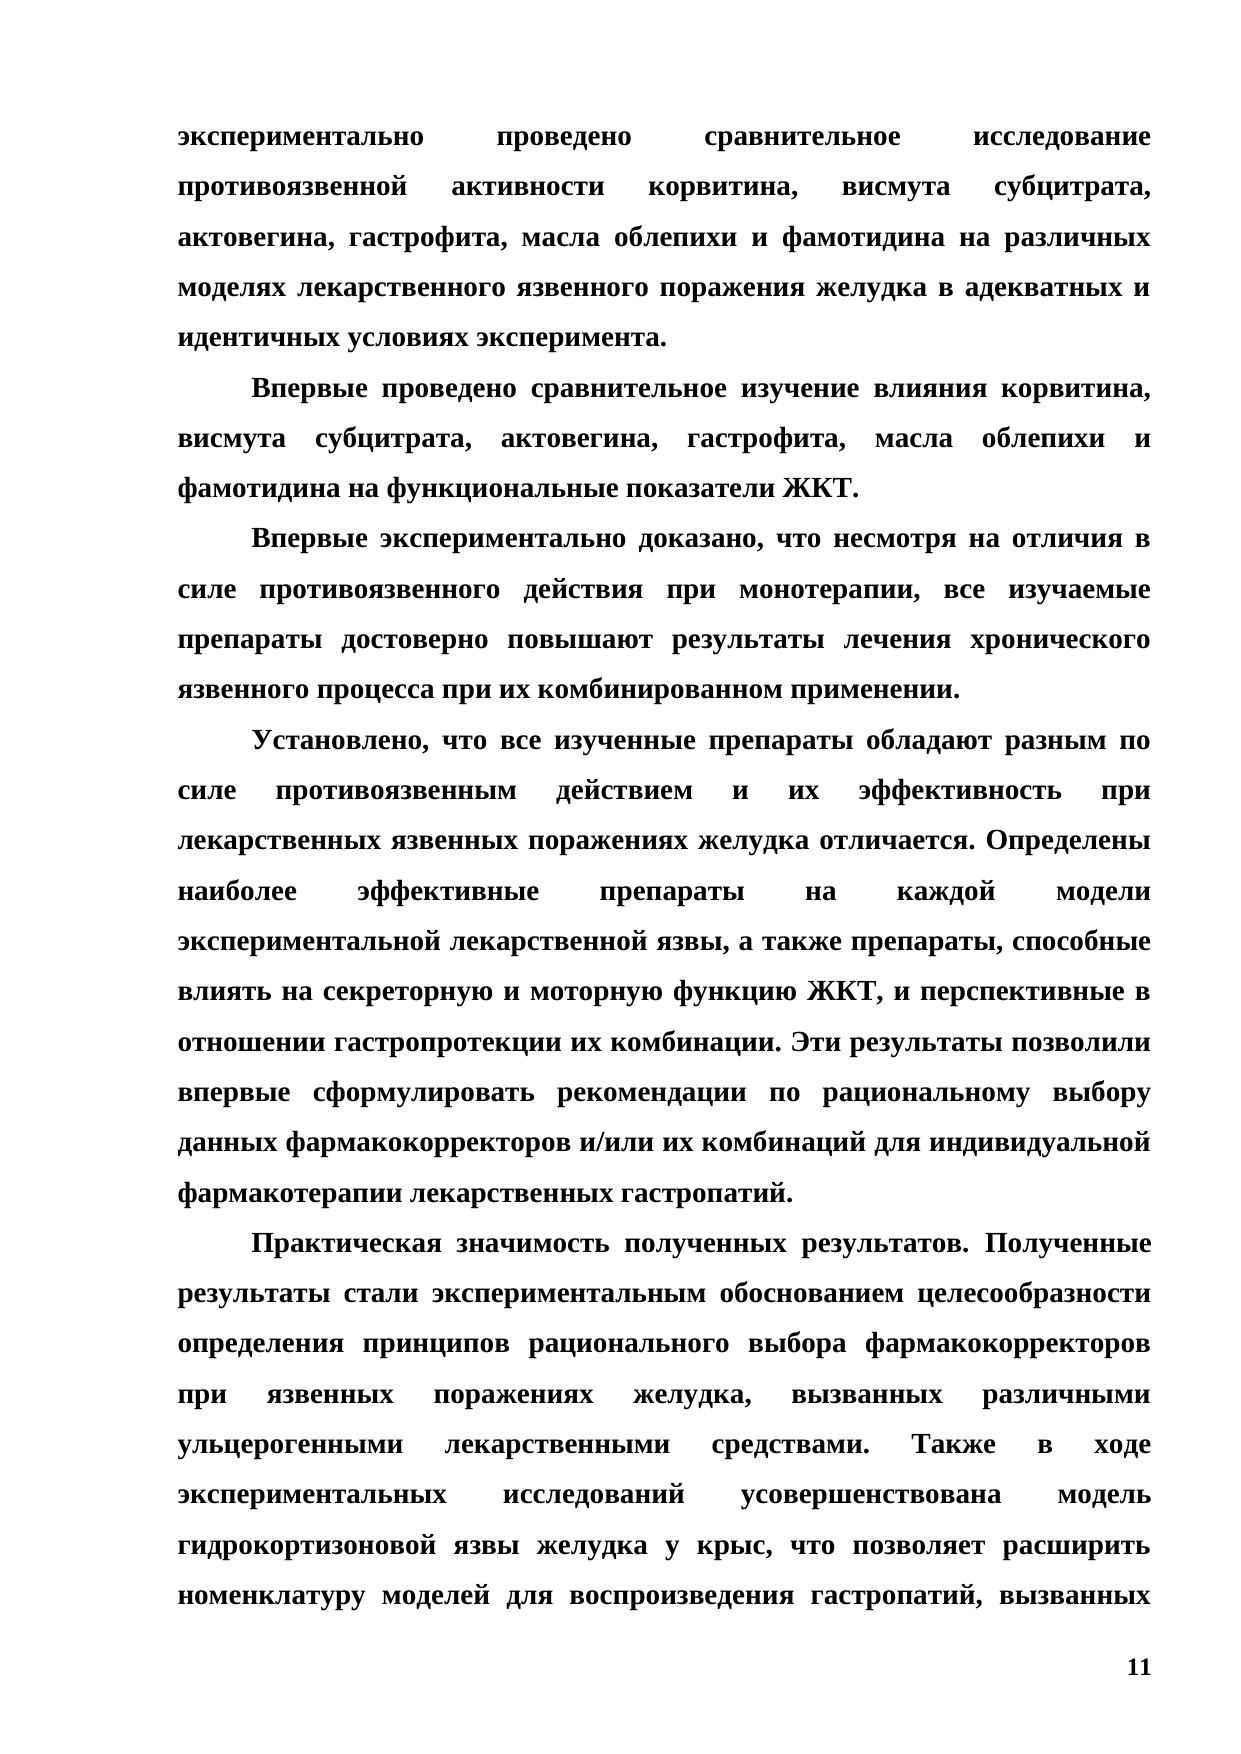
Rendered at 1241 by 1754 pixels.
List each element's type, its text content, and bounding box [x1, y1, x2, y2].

text Впервые экспериментально доказано, что несмотря на отличия в силе противоязвенного действия при монотерапии, все изучаемые препараты достоверно повышают результаты лечения хронического язвенного процесса при их комбинированном применении. [177, 521, 1152, 705]
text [177, 118, 1152, 353]
text Впервые проведено сравнительное изучение влияния корвитина, висмута субцитрата, актовегина, гастрофита, масла облепихи и фамотидина на функциональные показатели ЖКТ. [177, 370, 1152, 504]
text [177, 1225, 1152, 1611]
text Установлено, что все изученные препараты обладают разным по силе противоязвенным действием и их эффективность при лекарственных язвенных поражениях желудка отличается. Определены наиболее эффективные препараты на каждой модели экспериментальной лекарственной язвы, а также препараты, способные влиять на секреторную и моторную функцию ЖКТ, и перспективные в отношении гастропротекции их комбинации. Эти результаты позволили впервые сформулировать рекомендации по рациональному выбору данных фармакокорректоров и/или их комбинаций для индивидуальной фармакотерапии лекарственных гастропатий. [177, 722, 1152, 1208]
